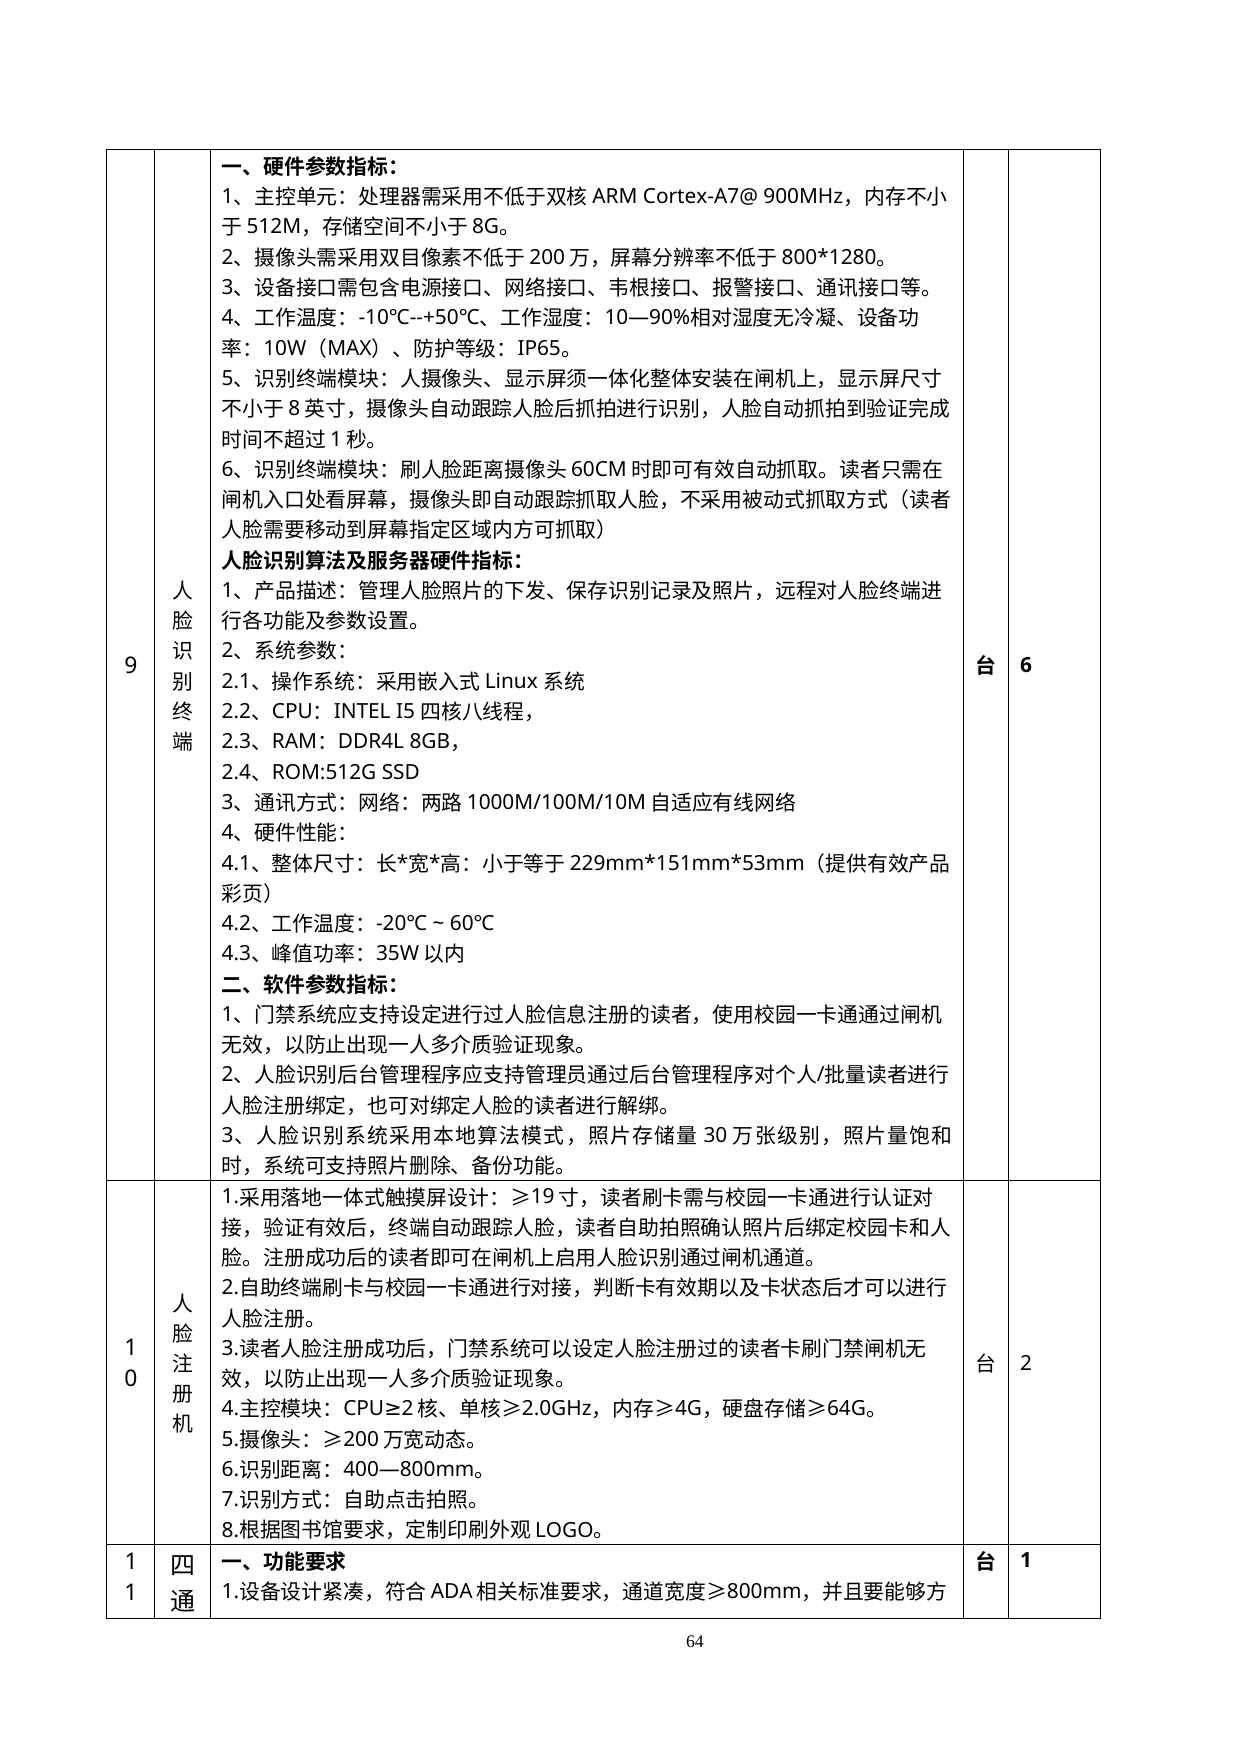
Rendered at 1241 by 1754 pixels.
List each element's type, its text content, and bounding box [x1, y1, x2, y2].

table_cell 四通道RFID安全门 [155, 1545, 210, 1618]
table_cell 11 [107, 1545, 154, 1618]
table_cell 人脸注册机 [155, 1181, 210, 1544]
table_cell 台 [964, 1545, 1008, 1618]
table_cell 1 [1009, 1545, 1100, 1618]
table_cell 1.采用落地一体式触摸屏设计：≥19寸，读者刷卡需与校园一卡通进行认证对接，验证有效后，终端自动跟踪人脸，读者自助拍照确认照片后绑定校园卡和人脸。注册成功后的读者即可在闸机上启用人脸识别通过闸机通道。 2.自助终端刷卡与校园一卡通进行对接，判断卡有效期以及卡状态后才可以进行人脸注册。 3.读者人脸注册成功后，门禁系统可以设定人脸注册过的读者卡刷门禁闸机无效，以防止出现一人多介质验证现象。 4.主控模块：CPU≥2核、单核≥2.0GHz，内存≥4G，硬盘存储≥64G。 5.摄像头：≥200万宽动态。 6.识别距离：400—800mm。 7.识别方式：自助点击拍照。 8.根据图书馆要求，定制印刷外观LOGO。 [211, 1181, 963, 1544]
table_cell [211, 1545, 963, 1618]
table_cell 台 [964, 1181, 1008, 1544]
table_cell 台 [964, 150, 1008, 1180]
table_cell 人脸识别终端 [155, 150, 210, 1180]
table_cell 9 [107, 150, 154, 1180]
table_cell 10 [107, 1181, 154, 1544]
table_cell 6 [1009, 150, 1100, 1180]
table_cell 一、硬件参数指标： 1、主控单元：处理器需采用不低于双核 ARM Cortex-A7@ 900MHz，内存不小于512M，存储空间不小于8G。 2、摄像头需采用双目像素不低于200万，屏幕分辨率不低于800*1280。 3、设备接口需包含电源接口、网络接口、韦根接口、报警接口、通讯接口等。 4、工作温度：-10℃--+50℃、工作湿度：10—90%相对湿度无冷凝、设备功率：10W（MAX）、防护等级：IP65。 5、识别终端模块：人摄像头、显示屏须一体化整体安装在闸机上，显示屏尺寸不小于8英寸，摄像头自动跟踪人脸后抓拍进行识别，人脸自动抓拍到验证完成时间不超过1秒。 6、识别终端模块：刷人脸距离摄像头60CM时即可有效自动抓取。读者只需在闸机入口处看屏幕，摄像头即自动跟踪抓取人脸，不采用被动式抓取方式（读者人脸需要移动到屏幕指定区域内方可抓取） 人脸识别算法及服务器硬件指标： 1、产品描述：管理人脸照片的下发、保存识别记录及照片，远程对人脸终端进行各功能及参数设置。 2、系统参数： 2.1、操作系统：采用嵌入式 Linux 系统 2.2、CPU：INTEL I5 四核八线程， 2.3、RAM：DDR4L 8GB， 2.4、ROM:512G SSD 3、通讯方式：网络：两路1000M/100M/10M自适应有线网络 4、硬件性能： 4.1、整体尺寸：长*宽*高：小于等于229mm*151mm*53mm（提供有效产品彩页） 4.2、工作温度：-20℃ ~ 60℃ 4.3、峰值功率：35W以内 二、软件参数指标： 1、门禁系统应支持设定进行过人脸信息注册的读者，使用校园一卡通通过闸机无效，以防止出现一人多介质验证现象。 2、人脸识别后台管理程序应支持管理员通过后台管理程序对个人/批量读者进行人脸注册绑定，也可对绑定人脸的读者进行解绑。 3、人脸识别系统采用本地算法模式，照片存储量30万张级别，照片量饱和时，系统可支持照片删除、备份功能。 [211, 150, 963, 1180]
table_cell 2 [1009, 1181, 1100, 1544]
